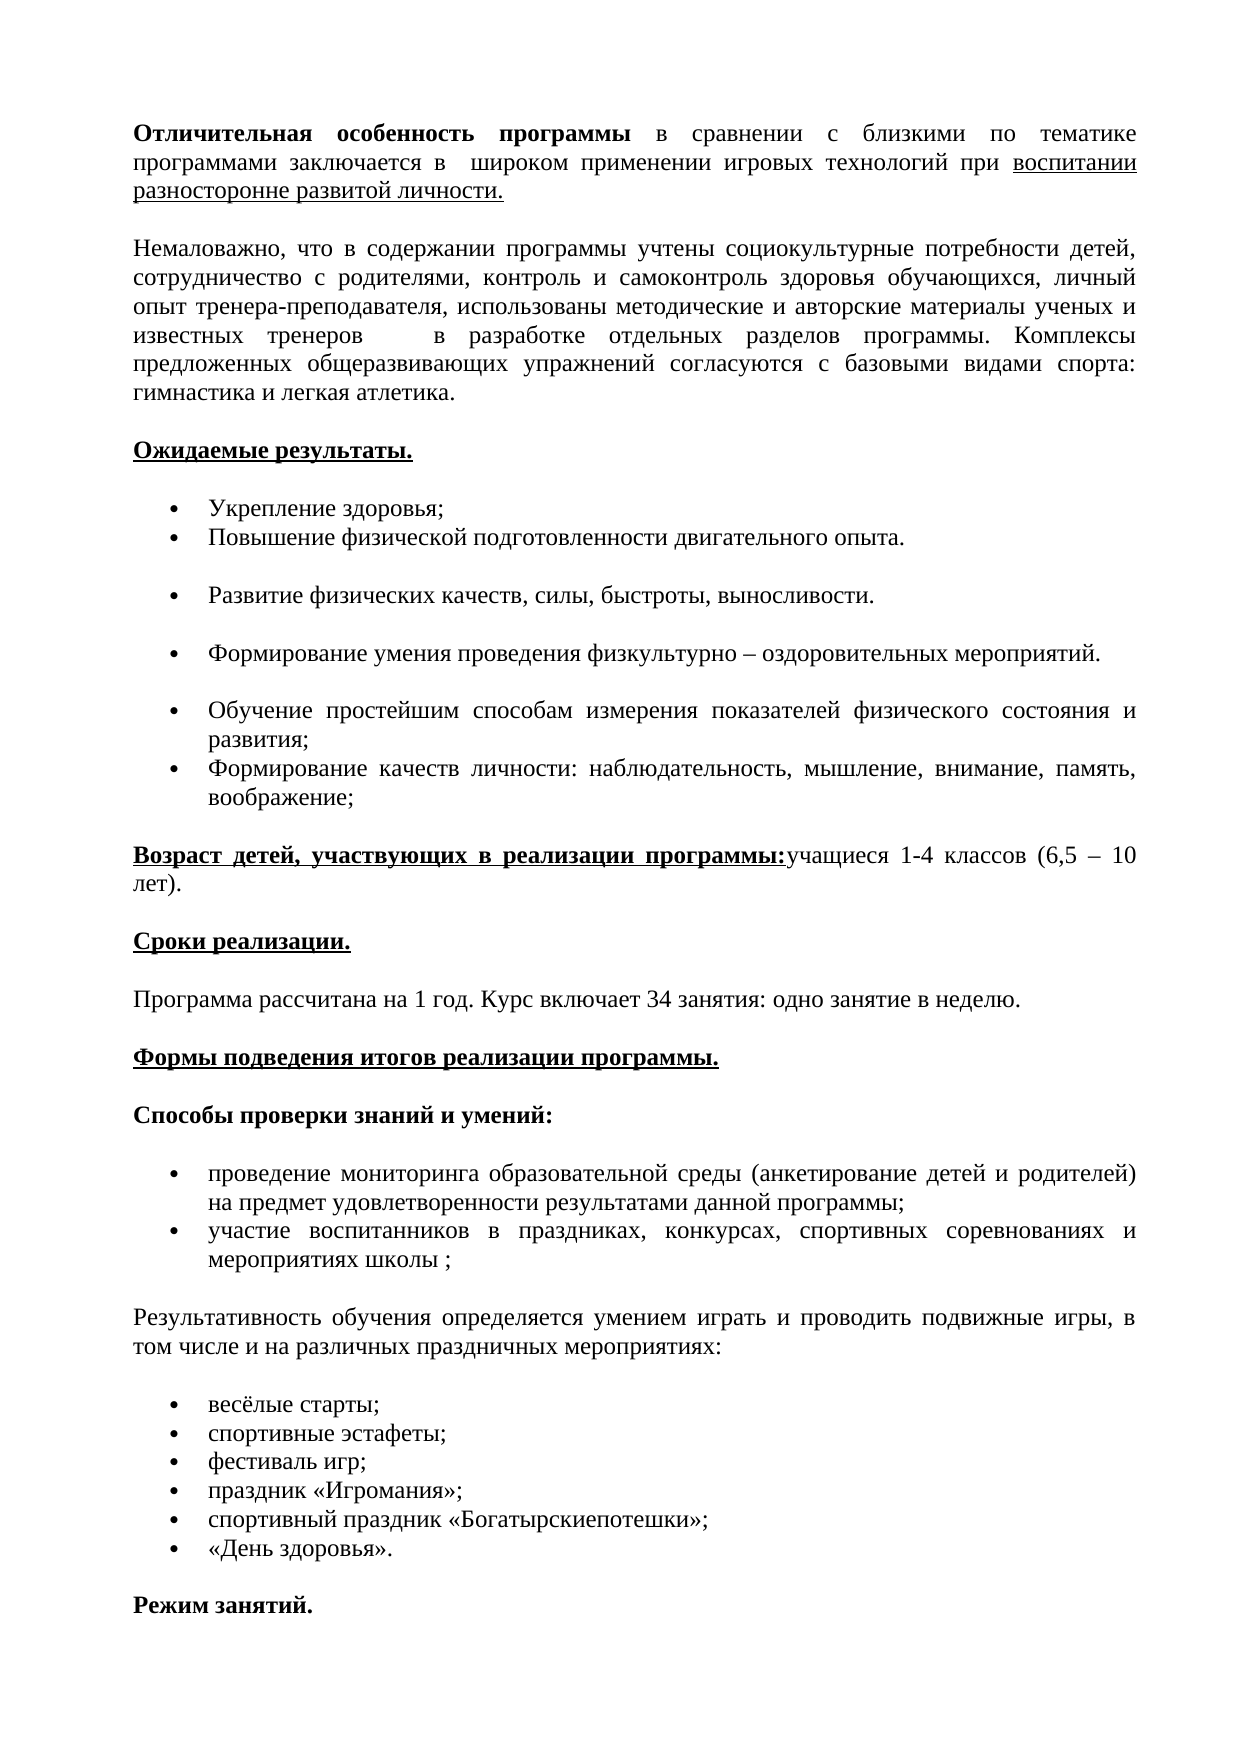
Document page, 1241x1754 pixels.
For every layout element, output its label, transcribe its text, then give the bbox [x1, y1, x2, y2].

text Способы проверки знаний и умений: [133, 1100, 1137, 1129]
list «День здоровья». [170, 1533, 1137, 1561]
list Повышение физической подготовленности двигательного опыта. [170, 522, 1137, 551]
text Формы подведения итогов реализации программы. [133, 1042, 1137, 1071]
text Возраст детей, участвующих в реализации программы:учащиеся 1-4 классов (6,5 – 10 лет). [133, 840, 1137, 897]
text Отличительная особенность программы в сравнении с близкими по тематике программами заключается в широком применении игровых технологий при воспитании разносторонне развитой личности. [133, 118, 1137, 204]
text Ожидаемые результаты. [133, 435, 1137, 464]
text Сроки реализации. [133, 926, 1137, 955]
list весёлые старты; [170, 1389, 1137, 1418]
list спортивные эстафеты; [170, 1418, 1137, 1446]
text Результативность обучения определяется умением играть и проводить подвижные игры, в том числе и на различных праздничных мероприятиях: [133, 1302, 1137, 1360]
list фестиваль игр; [170, 1446, 1137, 1475]
list спортивный праздник «Богатырскиепотешки»; [170, 1504, 1137, 1533]
list Развитие физических качеств, силы, быстроты, выносливости. [170, 580, 1137, 608]
list праздник «Игромания»; [170, 1475, 1137, 1504]
text Программа рассчитана на 1 год. Курс включает 34 занятия: одно занятие в неделю. [133, 984, 1137, 1013]
list Формирование умения проведения физкультурно – оздоровительных мероприятий. [170, 638, 1137, 666]
list участие воспитанников в праздниках, конкурсах, спортивных соревнованиях и мероприятиях школы ; [170, 1216, 1137, 1273]
text Немаловажно, что в содержании программы учтены социокультурные потребности детей, сотрудничество с родителями, контроль и самоконтроль здоровья обучающихся, личный опыт тренера-преподавателя, использованы методические и авторские материалы ученых и известных тренеров в разработке отдельных разделов программы. Комплексы предложенных общеразвивающих упражнений согласуются с базовыми видами спорта: гимнастика и легкая атлетика. [133, 233, 1137, 406]
list проведение мониторинга образовательной среды (анкетирование детей и родителей) на предмет удовлетворенности результатами данной программы; [170, 1158, 1137, 1216]
list Укрепление здоровья; [170, 493, 1137, 522]
text Режим занятий. [133, 1591, 1137, 1619]
list Формирование качеств личности: наблюдательность, мышление, внимание, память, воображение; [170, 753, 1137, 811]
list Обучение простейшим способам измерения показателей физического состояния и развития; [170, 696, 1137, 753]
